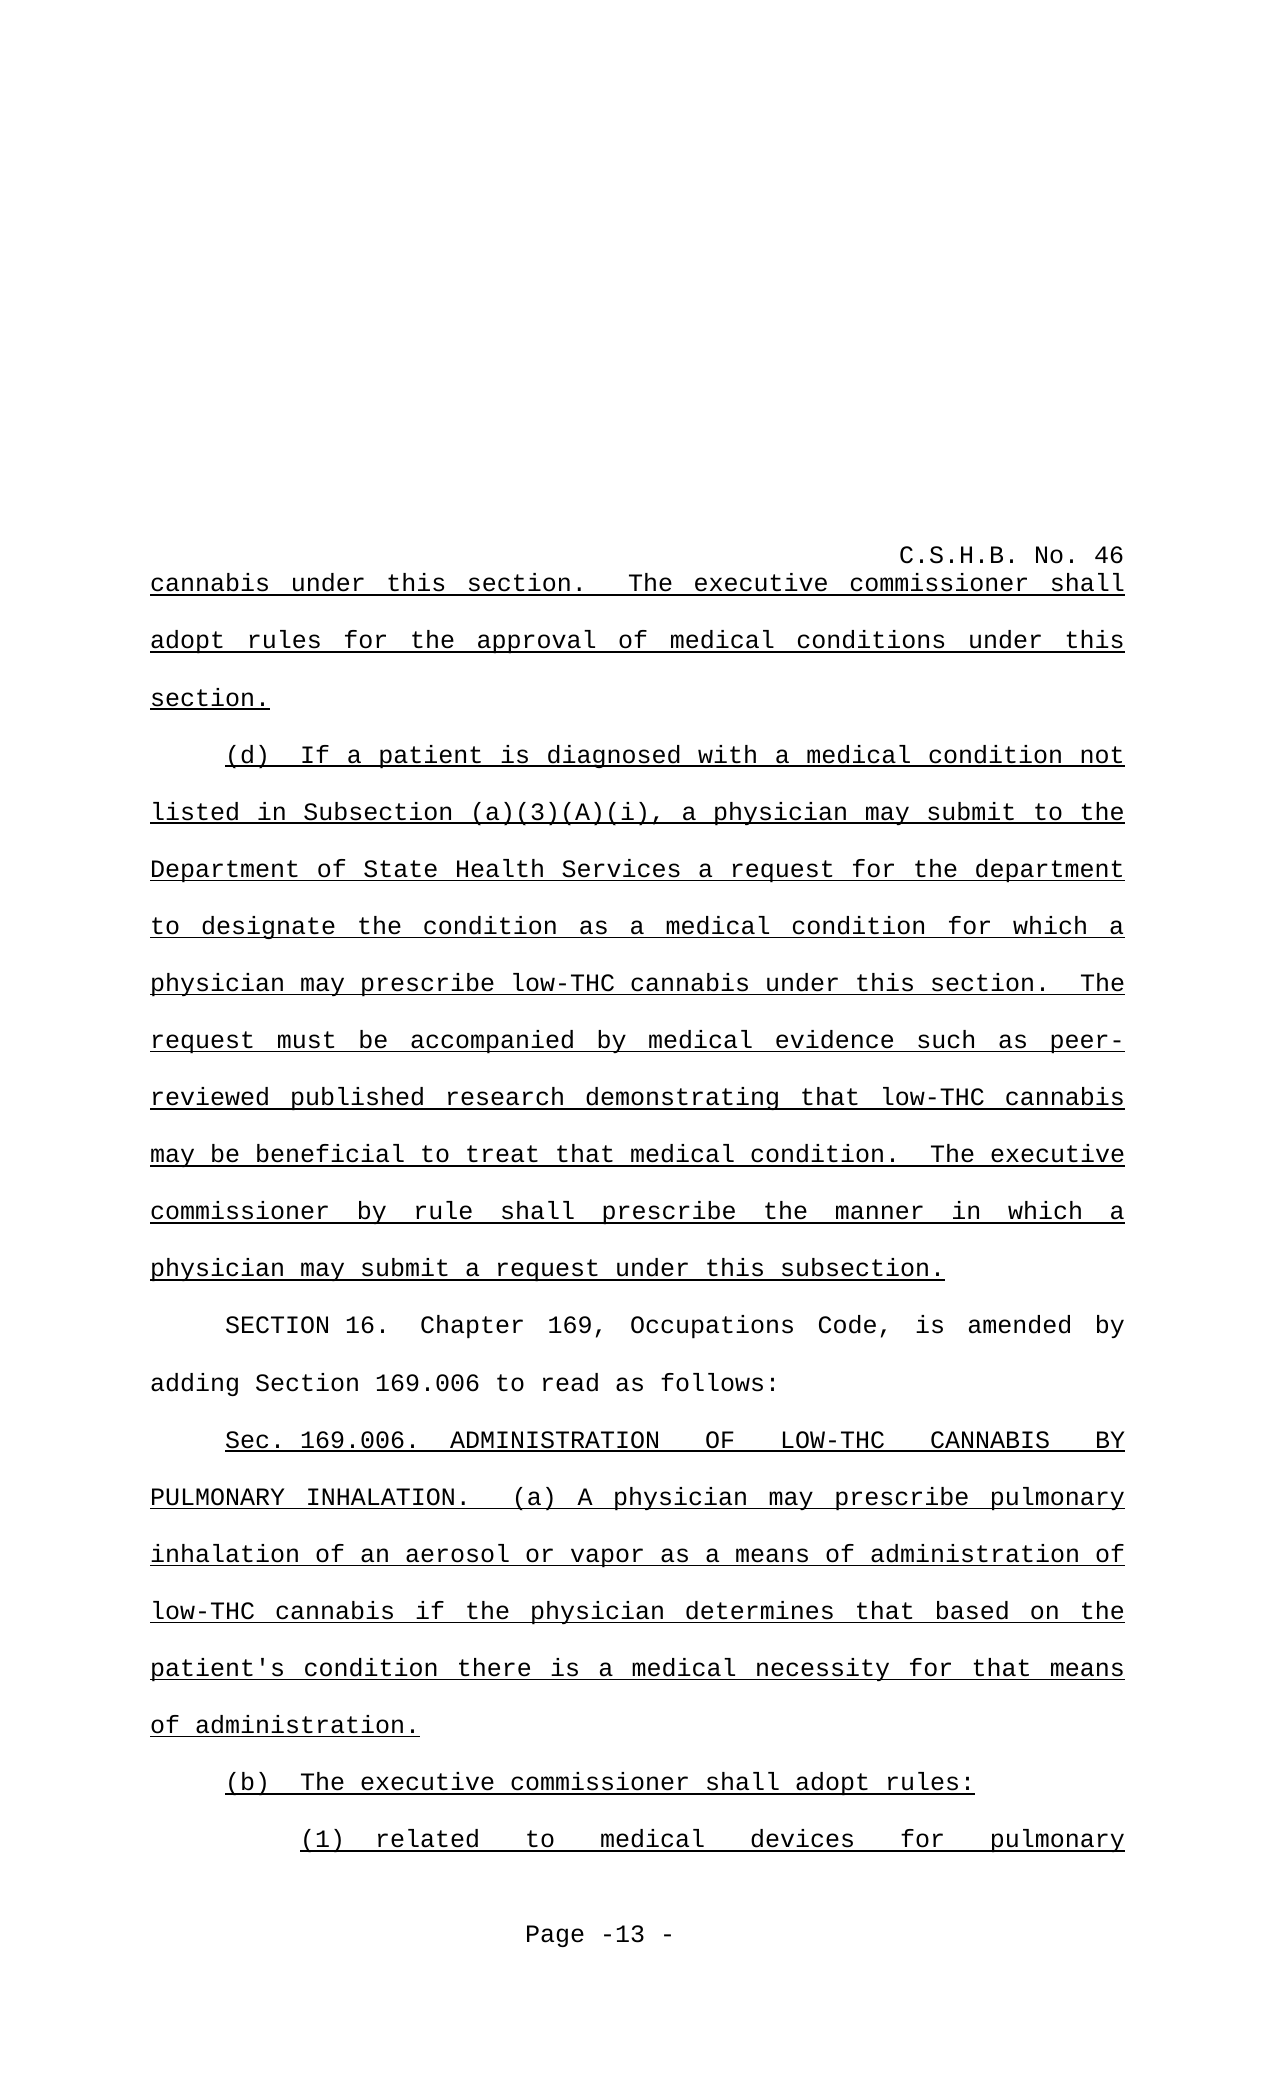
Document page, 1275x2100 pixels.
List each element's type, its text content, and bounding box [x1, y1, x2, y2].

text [150, 571, 1125, 594]
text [150, 1827, 1125, 1855]
text (b) The executive commissioner shall adopt rules: [150, 1769, 1125, 1798]
text Sec. 169.006. ADMINISTRATION OF LOW-THC CANNABIS BY PULMONARY INHALATION. (a) A physician may prescribe pulmonary inhalation of an aerosol or vapor as a means of administration of low-THC cannabis if the physician determines that based on the patient's condition there is a medical necessity for that means of administration. [150, 1680, 1125, 1741]
text Sec. 169.006. ADMINISTRATION OF LOW-THC CANNABIS BY PULMONARY INHALATION. (a) A physician may prescribe pulmonary inhalation of an aerosol or vapor as a means of administration of low-THC cannabis if the physician determines that based on the patient's condition there is a medical necessity for that means of administration. [150, 1623, 1125, 1679]
text Sec. 169.006. ADMINISTRATION OF LOW-THC CANNABIS BY PULMONARY INHALATION. (a) A physician may prescribe pulmonary inhalation of an aerosol or vapor as a means of administration of low-THC cannabis if the physician determines that based on the patient's condition there is a medical necessity for that means of administration. [150, 1427, 1125, 1508]
text (d) If a patient is diagnosed with a medical condition not listed in Subsection (a)(3)(A)(i), a physician may submit to the Department of State Health Services a request for the department to designate the condition as a medical condition for which a physician may prescribe low-THC cannabis under this section. The request must be accompanied by medical evidence such as peer-reviewed published research demonstrating that low-THC cannabis may be beneficial to treat that medical condition. The executive commissioner by rule shall prescribe the manner in which a physician may submit a request under this subsection. [150, 1224, 1125, 1284]
text (d) If a patient is diagnosed with a medical condition not listed in Subsection (a)(3)(A)(i), a physician may submit to the Department of State Health Services a request for the department to designate the condition as a medical condition for which a physician may prescribe low-THC cannabis under this section. The request must be accompanied by medical evidence such as peer-reviewed published research demonstrating that low-THC cannabis may be beneficial to treat that medical condition. The executive commissioner by rule shall prescribe the manner in which a physician may submit a request under this subsection. [150, 1052, 1125, 1108]
text Sec. 169.006. ADMINISTRATION OF LOW-THC CANNABIS BY PULMONARY INHALATION. (a) A physician may prescribe pulmonary inhalation of an aerosol or vapor as a means of administration of low-THC cannabis if the physician determines that based on the patient's condition there is a medical necessity for that means of administration. [150, 1566, 1125, 1622]
text Sec. 169.006. ADMINISTRATION OF LOW-THC CANNABIS BY PULMONARY INHALATION. (a) A physician may prescribe pulmonary inhalation of an aerosol or vapor as a means of administration of low-THC cannabis if the physician determines that based on the patient's condition there is a medical necessity for that means of administration. [150, 1509, 1125, 1565]
text SECTION 16. Chapter 169, Occupations Code, is amended by adding Section 169.006 to read as follows: [150, 1313, 1125, 1398]
text (d) If a patient is diagnosed with a medical condition not listed in Subsection (a)(3)(A)(i), a physician may submit to the Department of State Health Services a request for the department to designate the condition as a medical condition for which a physician may prescribe low-THC cannabis under this section. The request must be accompanied by medical evidence such as peer-reviewed published research demonstrating that low-THC cannabis may be beneficial to treat that medical condition. The executive commissioner by rule shall prescribe the manner in which a physician may submit a request under this subsection. [150, 742, 1125, 822]
text (d) If a patient is diagnosed with a medical condition not listed in Subsection (a)(3)(A)(i), a physician may submit to the Department of State Health Services a request for the department to designate the condition as a medical condition for which a physician may prescribe low-THC cannabis under this section. The request must be accompanied by medical evidence such as peer-reviewed published research demonstrating that low-THC cannabis may be beneficial to treat that medical condition. The executive commissioner by rule shall prescribe the manner in which a physician may submit a request under this subsection. [150, 938, 1125, 994]
text (d) If a patient is diagnosed with a medical condition not listed in Subsection (a)(3)(A)(i), a physician may submit to the Department of State Health Services a request for the department to designate the condition as a medical condition for which a physician may prescribe low-THC cannabis under this section. The request must be accompanied by medical evidence such as peer-reviewed published research demonstrating that low-THC cannabis may be beneficial to treat that medical condition. The executive commissioner by rule shall prescribe the manner in which a physician may submit a request under this subsection. [150, 881, 1125, 937]
text (d) If a patient is diagnosed with a medical condition not listed in Subsection (a)(3)(A)(i), a physician may submit to the Department of State Health Services a request for the department to designate the condition as a medical condition for which a physician may prescribe low-THC cannabis under this section. The request must be accompanied by medical evidence such as peer-reviewed published research demonstrating that low-THC cannabis may be beneficial to treat that medical condition. The executive commissioner by rule shall prescribe the manner in which a physician may submit a request under this subsection. [150, 995, 1125, 1051]
text (d) If a patient is diagnosed with a medical condition not listed in Subsection (a)(3)(A)(i), a physician may submit to the Department of State Health Services a request for the department to designate the condition as a medical condition for which a physician may prescribe low-THC cannabis under this section. The request must be accompanied by medical evidence such as peer-reviewed published research demonstrating that low-THC cannabis may be beneficial to treat that medical condition. The executive commissioner by rule shall prescribe the manner in which a physician may submit a request under this subsection. [150, 824, 1125, 880]
text (d) If a patient is diagnosed with a medical condition not listed in Subsection (a)(3)(A)(i), a physician may submit to the Department of State Health Services a request for the department to designate the condition as a medical condition for which a physician may prescribe low-THC cannabis under this section. The request must be accompanied by medical evidence such as peer-reviewed published research demonstrating that low-THC cannabis may be beneficial to treat that medical condition. The executive commissioner by rule shall prescribe the manner in which a physician may submit a request under this subsection. [150, 1167, 1125, 1222]
text (d) If a patient is diagnosed with a medical condition not listed in Subsection (a)(3)(A)(i), a physician may submit to the Department of State Health Services a request for the department to designate the condition as a medical condition for which a physician may prescribe low-THC cannabis under this section. The request must be accompanied by medical evidence such as peer-reviewed published research demonstrating that low-THC cannabis may be beneficial to treat that medical condition. The executive commissioner by rule shall prescribe the manner in which a physician may submit a request under this subsection. [150, 1110, 1125, 1165]
